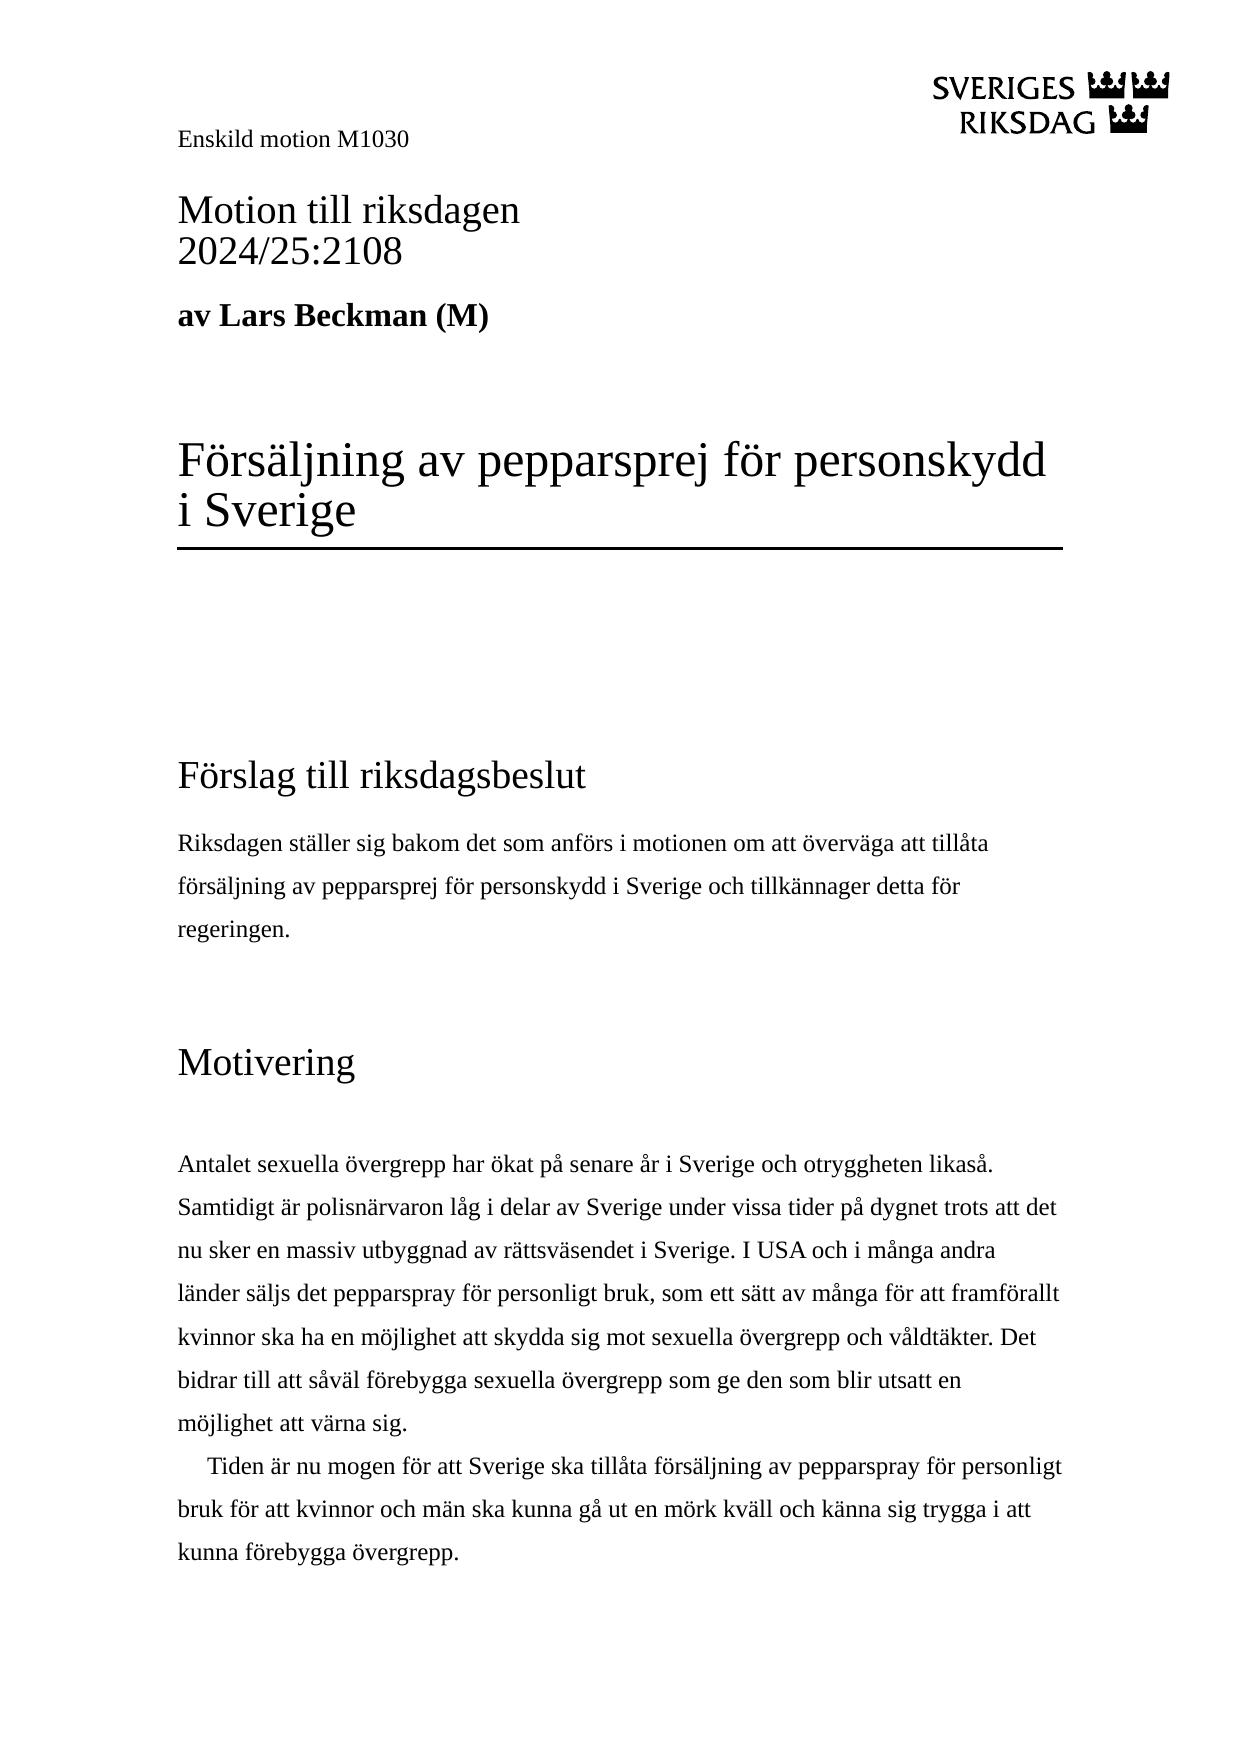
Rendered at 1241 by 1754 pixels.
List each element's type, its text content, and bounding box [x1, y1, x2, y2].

text Tiden är nu mogen för att Sverige ska tillåta försäljning av pepparspray för personligt bruk för att kvinnor och män ska kunna gå ut en mörk kväll och känna sig trygga i att kunna förebygga övergrepp. [177, 1451, 1063, 1566]
text Antalet sexuella övergrepp har ökat på senare år i Sverige och otryggheten likaså. Samtidigt är polisnärvaron låg i delar av Sverige under vissa tider på dygnet trots att det nu sker en massiv utbyggnad av rättsväsendet i Sverige. I USA och i många andra länder säljs det pepparspray för personligt bruk, som ett sätt av många för att framförallt kvinnor ska ha en möjlighet att skydda sig mot sexuella övergrepp och våldtäkter. Det bidrar till att såväl förebygga sexuella övergrepp som ge den som blir utsatt en möjlighet att värna sig. [177, 1149, 1063, 1437]
